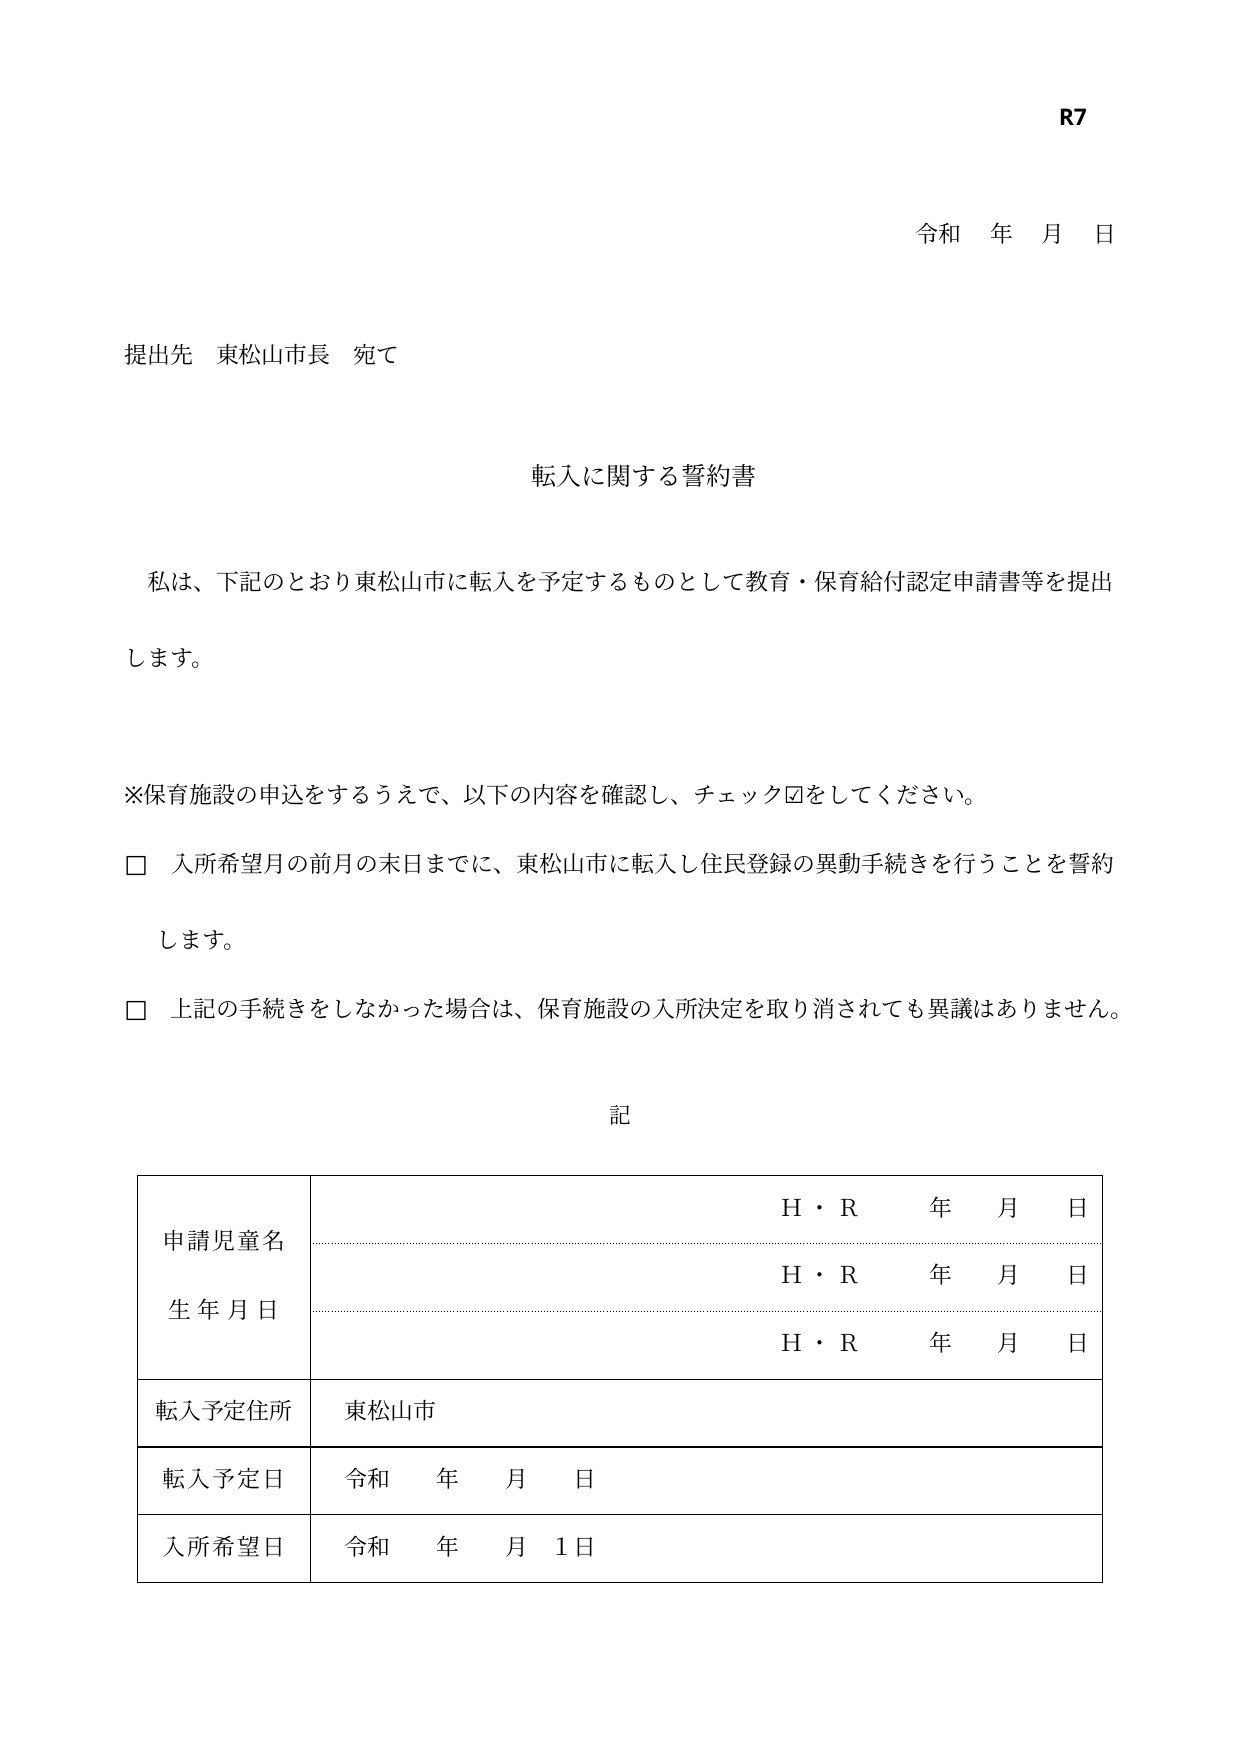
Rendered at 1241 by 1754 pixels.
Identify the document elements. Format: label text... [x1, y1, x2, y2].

table_cell 令和 年 月 日 [311, 1448, 1102, 1514]
text 私は、下記のとおり東松山市に転入を予定するものとして教育・保育給付認定申請書等を提出します。 [124, 551, 1116, 687]
text 転入に関する誓約書 [139, 444, 1116, 505]
table_cell 入所希望日 [138, 1515, 310, 1582]
subtitle 記 [124, 1084, 1116, 1144]
table_cell Ｈ ・ Ｒ 年 月 日 [311, 1311, 1102, 1378]
table_header 申請児童名 生年月日 [138, 1176, 310, 1378]
text □ 入所希望月の前月の末日までに、東松山市に転入し住民登録の異動手続きを行うことを誓約します。 [124, 832, 1116, 969]
table_cell 令和 年 月 １日 [311, 1515, 1102, 1582]
text □ 上記の手続きをしなかった場合は、保育施設の入所決定を取り消されても異議はありません。 [124, 977, 1116, 1038]
text 令和 年 月 日 [139, 202, 1116, 263]
text ※保育施設の申込をするうえで、以下の内容を確認し、チェック☑をしてください。 [124, 763, 1116, 824]
table_cell 転入予定住所 [138, 1380, 310, 1446]
table_header Ｈ ・ Ｒ 年 月 日 [311, 1176, 1102, 1243]
table_cell Ｈ ・ Ｒ 年 月 日 [311, 1243, 1102, 1311]
table_cell 東松山市 [311, 1380, 1102, 1446]
text 提出先 東松山市長 宛て [124, 323, 1116, 384]
table_cell 転入予定日 [138, 1448, 310, 1514]
